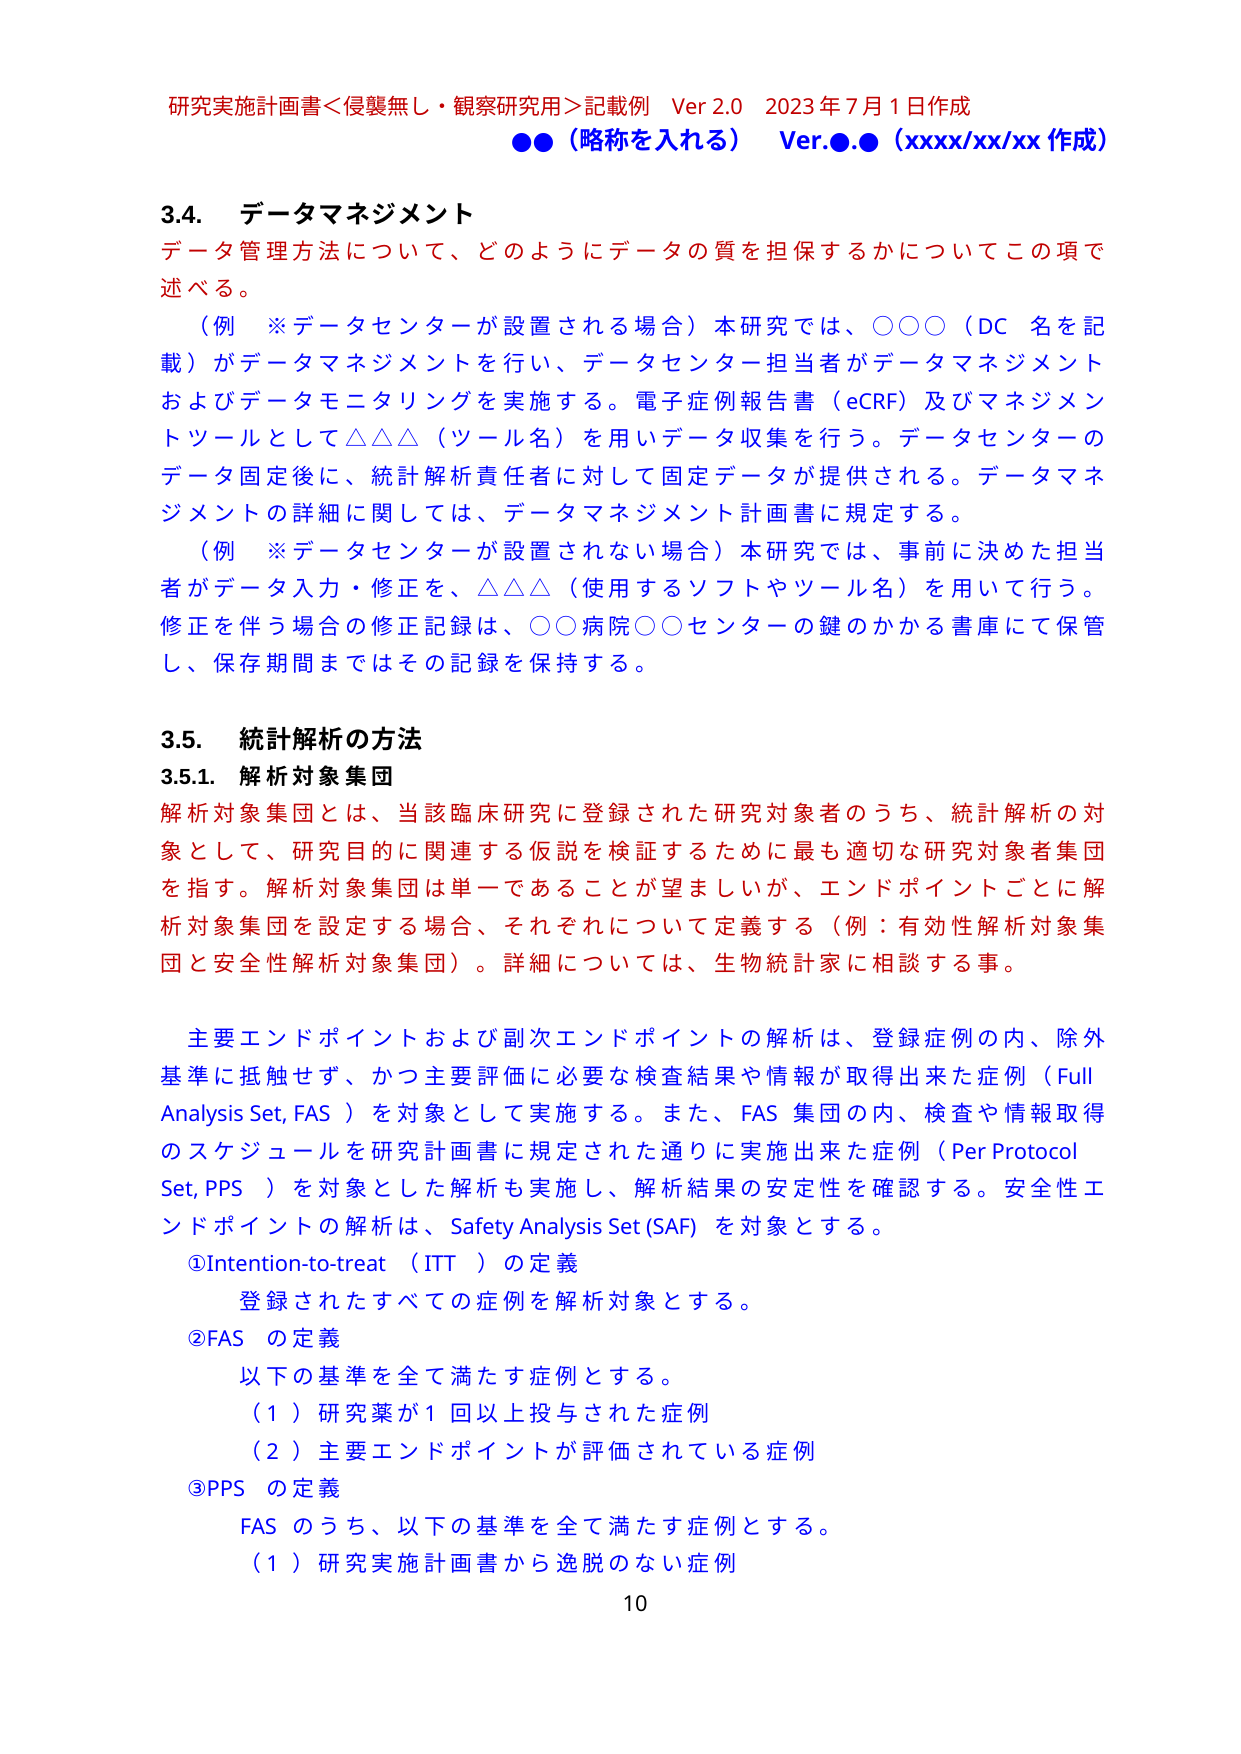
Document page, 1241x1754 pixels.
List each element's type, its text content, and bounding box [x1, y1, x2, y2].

text 主要エンドポイントおよび副次エンドポイントの解析は、登録症例の内、除外基準に抵触せず、かつ主要評価に必要な検査結果や情報が取得出来た症例（Full Analysis Set, FAS）を対象として実施する。また、FAS集団の内、検査や情報取得のスケジュールを研究計画書に規定された通りに実施出来た症例（Per Protocol Set, PPS）を対象とした解析も実施し、解析結果の安定性を確認する。安全性エンドポイントの解析は、Safety Analysis Set (SAF) を対象とする。 [161, 1018, 1109, 1243]
text 解析対象集団とは、当該臨床研究に登録された研究対象者のうち、統計解析の対象として、研究目的に関連する仮説を検証するために最も適切な研究対象者集団を指す。解析対象集団は単一であることが望ましいが、エンドポイントごとに解析対象集団を設定する場合、それぞれについて定義する（例：有効性解析対象集団と安全性解析対象集団）。詳細については、生物統計家に相談する事。 [161, 793, 1109, 1018]
text ③PPSの定義 [161, 1468, 1109, 1506]
text データ管理方法について、どのようにデータの質を担保するかについてこの項で述べる。 [161, 231, 1109, 306]
text 以下の基準を全て満たす症例とする。 [161, 1356, 1109, 1393]
text （1）研究実施計画書から逸脱のない症例 [161, 1543, 1109, 1581]
text ②FASの定義 [161, 1318, 1109, 1356]
text FASのうち、以下の基準を全て満たす症例とする。 [161, 1506, 1109, 1543]
text 登録されたすべての症例を解析対象とする。 [161, 1281, 1109, 1318]
subtitle 解析対象集団 [161, 756, 1109, 793]
text （例 ※データセンターが設置される場合）本研究では、○○○（DC名を記載）がデータマネジメントを行い、データセンター担当者がデータマネジメントおよびデータモニタリングを実施する。電子症例報告書（eCRF）及びマネジメントツールとして△△△（ツール名）を用いデータ収集を行う。データセンターのデータ固定後に、統計解析責任者に対して固定データが提供される。データマネジメントの詳細に関しては、データマネジメント計画書に規定する。 [161, 306, 1109, 531]
text （例 ※データセンターが設置されない場合）本研究では、事前に決めた担当者がデータ入力・修正を、△△△（使用するソフトやツール名）を用いて行う。修正を伴う場合の修正記録は、○○病院○○センターの鍵のかかる書庫にて保管し、保存期間まではその記録を保持する。 [161, 531, 1109, 681]
text （2）主要エンドポイントが評価されている症例 [161, 1431, 1109, 1468]
subtitle 統計解析の方法 [161, 718, 1109, 756]
text （1）研究薬が1回以上投与された症例 [161, 1393, 1109, 1431]
subtitle データマネジメント [161, 193, 1109, 231]
text ①Intention-to-treat（ITT）の定義 [161, 1243, 1109, 1281]
